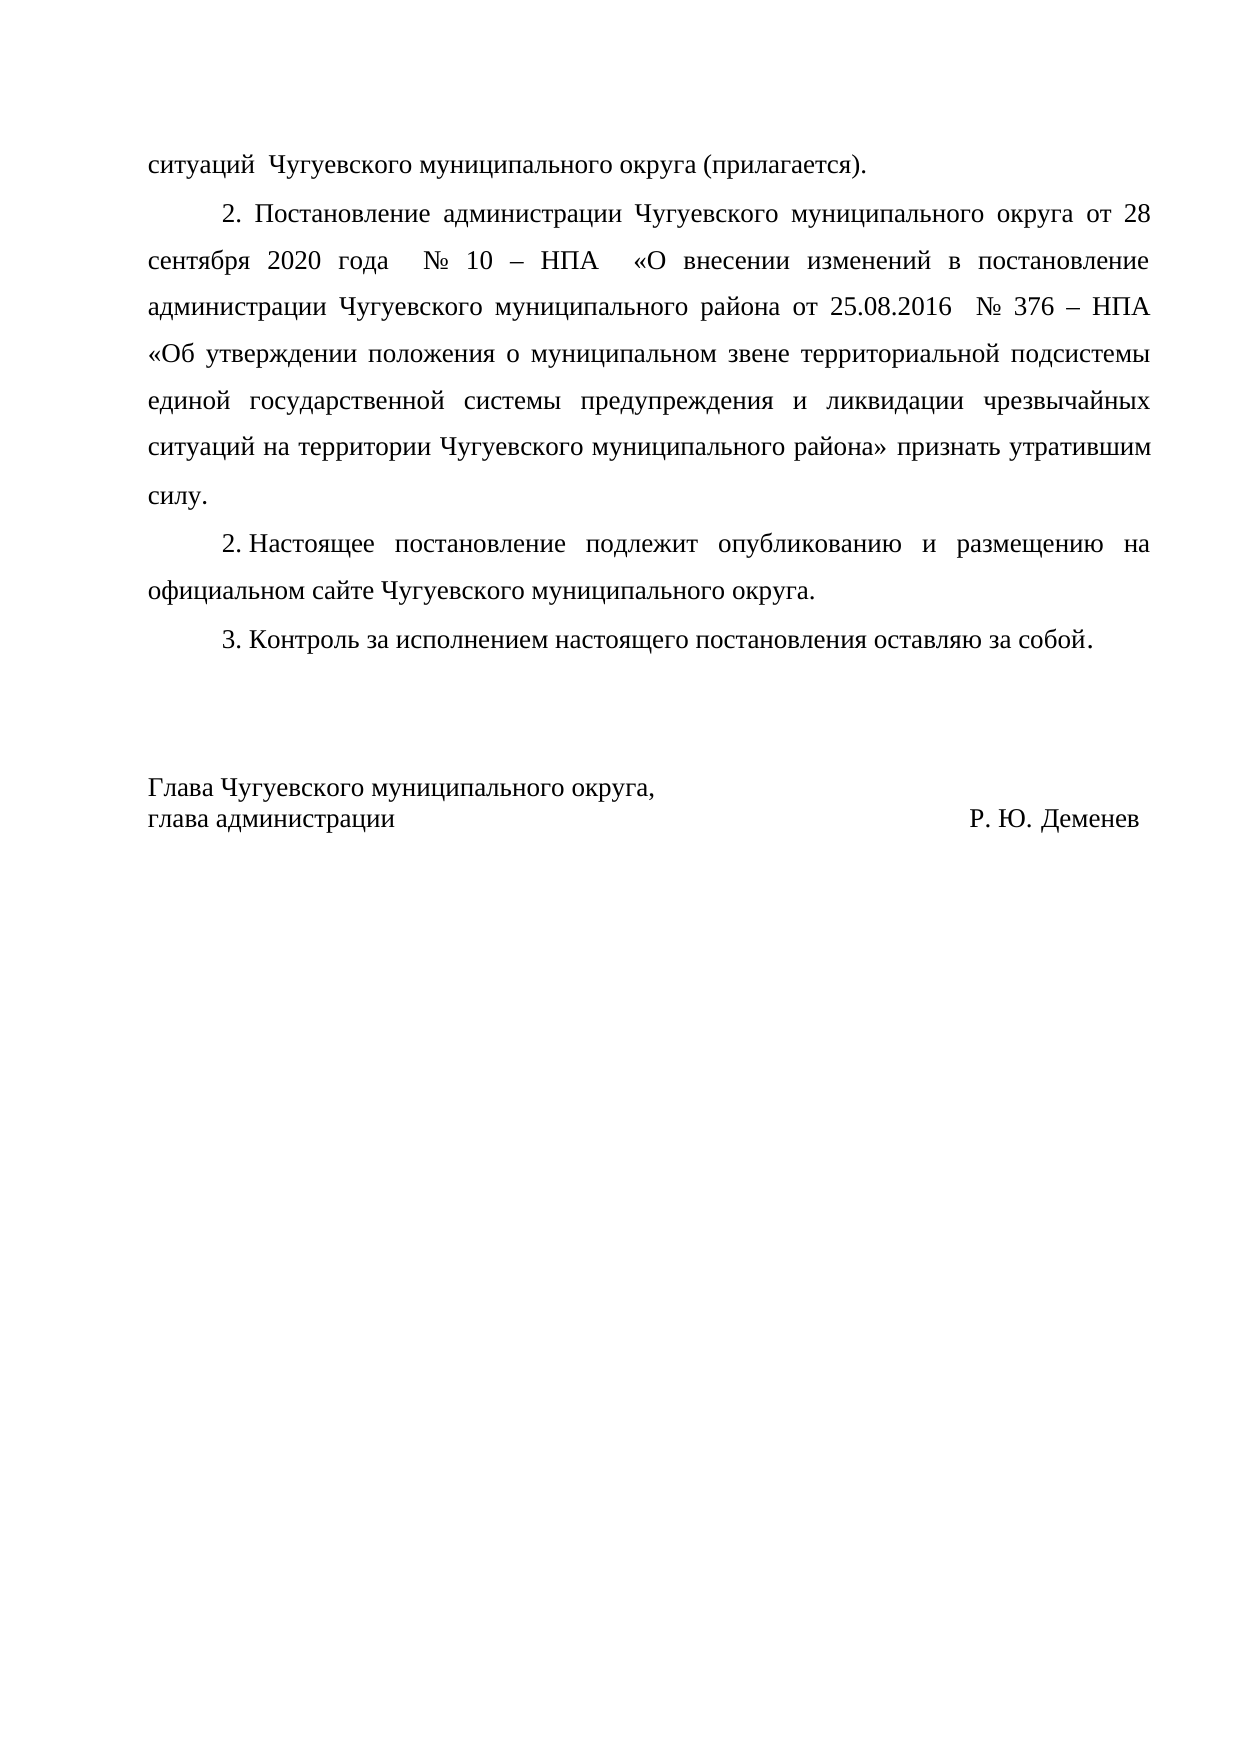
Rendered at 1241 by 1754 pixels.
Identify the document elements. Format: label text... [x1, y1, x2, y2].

text 2. Постановление администрации Чугуевского муниципального округа от 28 сентября 2020 года № 10 – НПА «О внесении изменений в постановление администрации Чугуевского муниципального района от 25.08.2016 № 376 – НПА «Об утверждении положения о муниципальном звене территориальной подсистемы единой государственной системы предупреждения и ликвидации чрезвычайных ситуаций на территории Чугуевского муниципального района» признать утратившим силу. [148, 197, 1152, 511]
text глава администрации Р. Ю. Деменев [148, 802, 1152, 833]
text 3. Контроль за исполнением настоящего постановления оставляю за собой. [148, 621, 1152, 654]
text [148, 148, 1152, 181]
text 2. Настоящее постановление подлежит опубликованию и размещению на официальном сайте Чугуевского муниципального округа. [148, 528, 1152, 605]
text Глава Чугуевского муниципального округа, [148, 771, 1152, 802]
